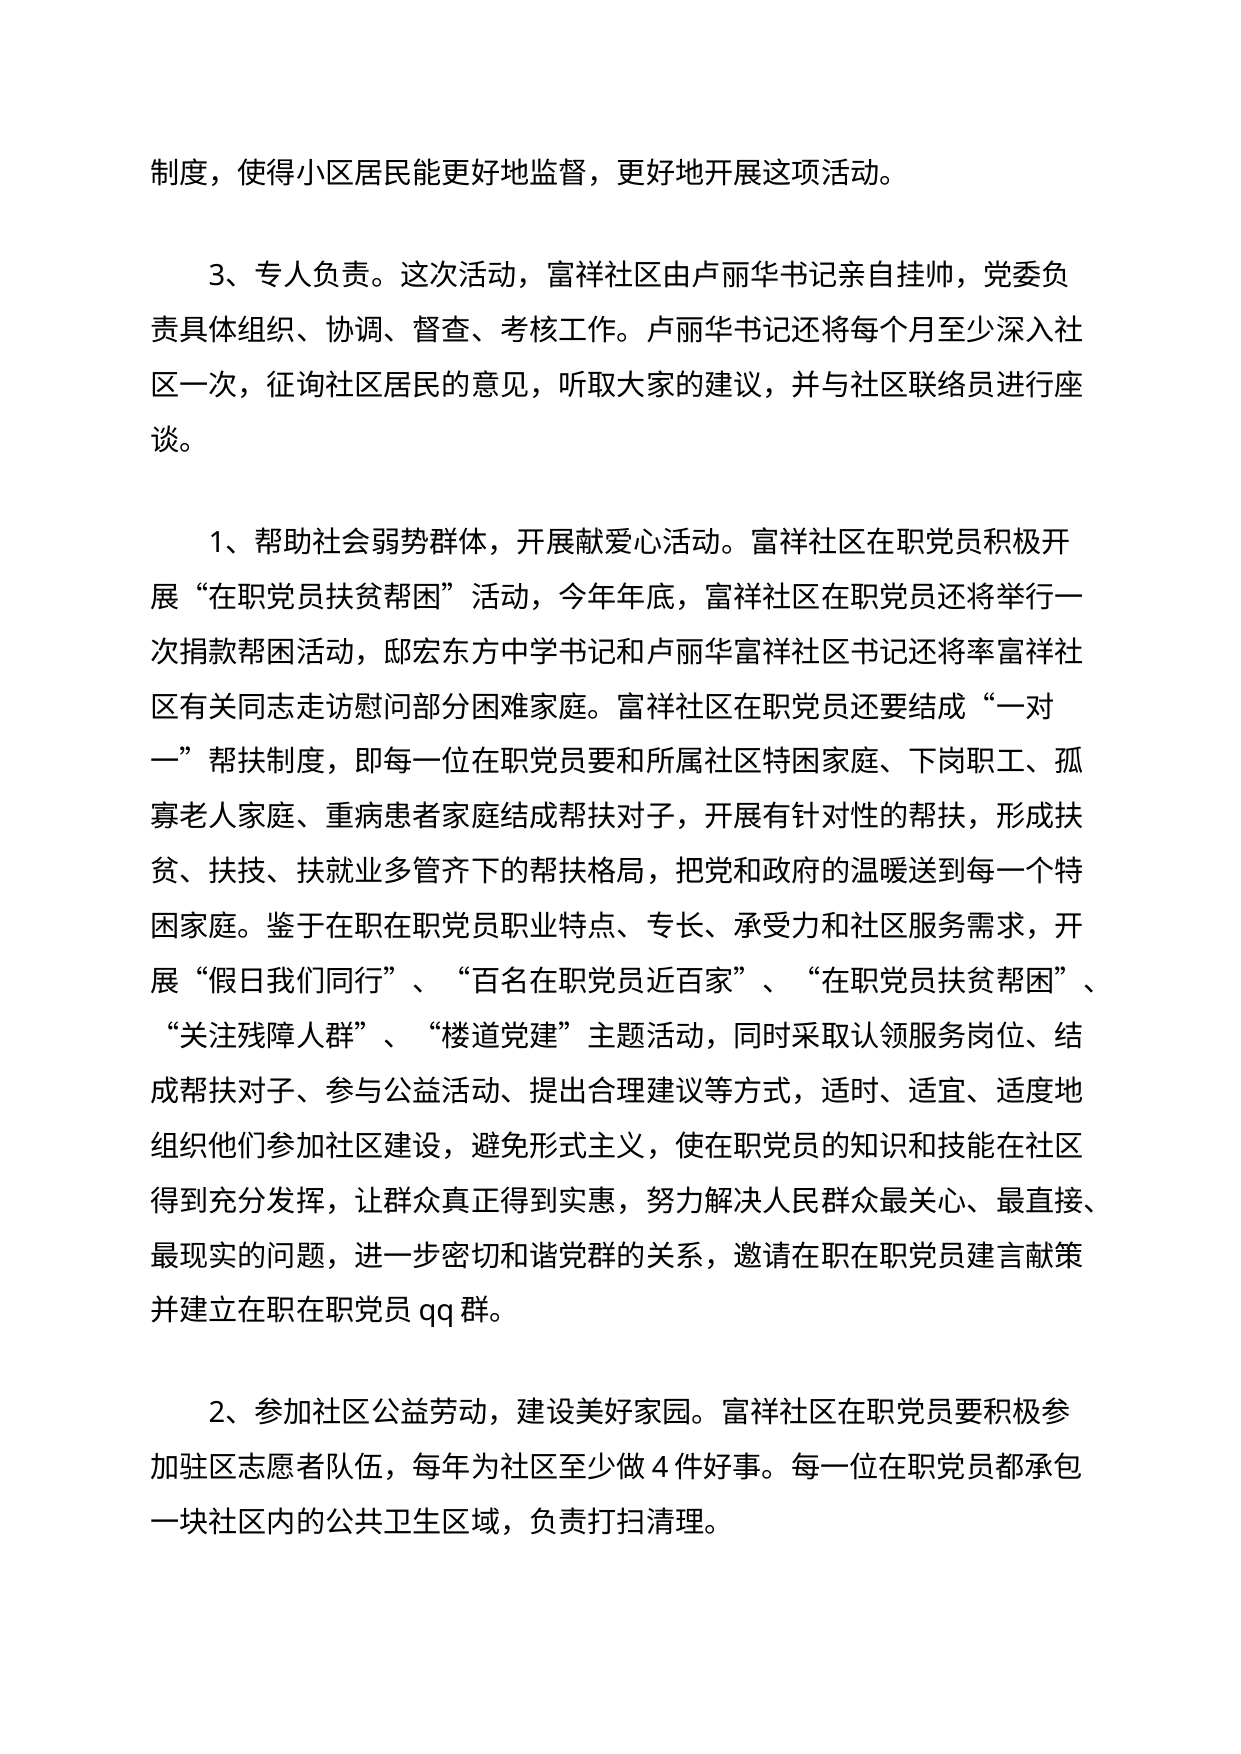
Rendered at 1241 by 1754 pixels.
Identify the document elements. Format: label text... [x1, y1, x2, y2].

text 2、参加社区公益劳动，建设美好家园。富祥社区在职党员要积极参加驻区志愿者队伍，每年为社区至少做4件好事。每一位在职党员都承包一块社区内的公共卫生区域，负责打扫清理。 [150, 1389, 1090, 1541]
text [150, 150, 1090, 192]
text 1、帮助社会弱势群体，开展献爱心活动。富祥社区在职党员积极开展“在职党员扶贫帮困”活动，今年年底，富祥社区在职党员还将举行一次捐款帮困活动，邸宏东方中学书记和卢丽华富祥社区书记还将率富祥社区有关同志走访慰问部分困难家庭。富祥社区在职党员还要结成“一对一”帮扶制度，即每一位在职党员要和所属社区特困家庭、下岗职工、孤寡老人家庭、重病患者家庭结成帮扶对子，开展有针对性的帮扶，形成扶贫、扶技、扶就业多管齐下的帮扶格局，把党和政府的温暖送到每一个特困家庭。鉴于在职在职党员职业特点、专长、承受力和社区服务需求，开展“假日我们同行”、“百名在职党员近百家”、“在职党员扶贫帮困”、“关注残障人群”、“楼道党建”主题活动，同时采取认领服务岗位、结成帮扶对子、参与公益活动、提出合理建议等方式，适时、适宜、适度地组织他们参加社区建设，避免形式主义，使在职党员的知识和技能在社区得到充分发挥，让群众真正得到实惠，努力解决人民群众最关心、最直接、最现实的问题，进一步密切和谐党群的关系，邀请在职在职党员建言献策并建立在职在职党员qq群。 [150, 518, 1090, 1329]
text 3、专人负责。这次活动，富祥社区由卢丽华书记亲自挂帅，党委负责具体组织、协调、督查、考核工作。卢丽华书记还将每个月至少深入社区一次，征询社区居民的意见，听取大家的建议，并与社区联络员进行座谈。 [150, 252, 1090, 459]
